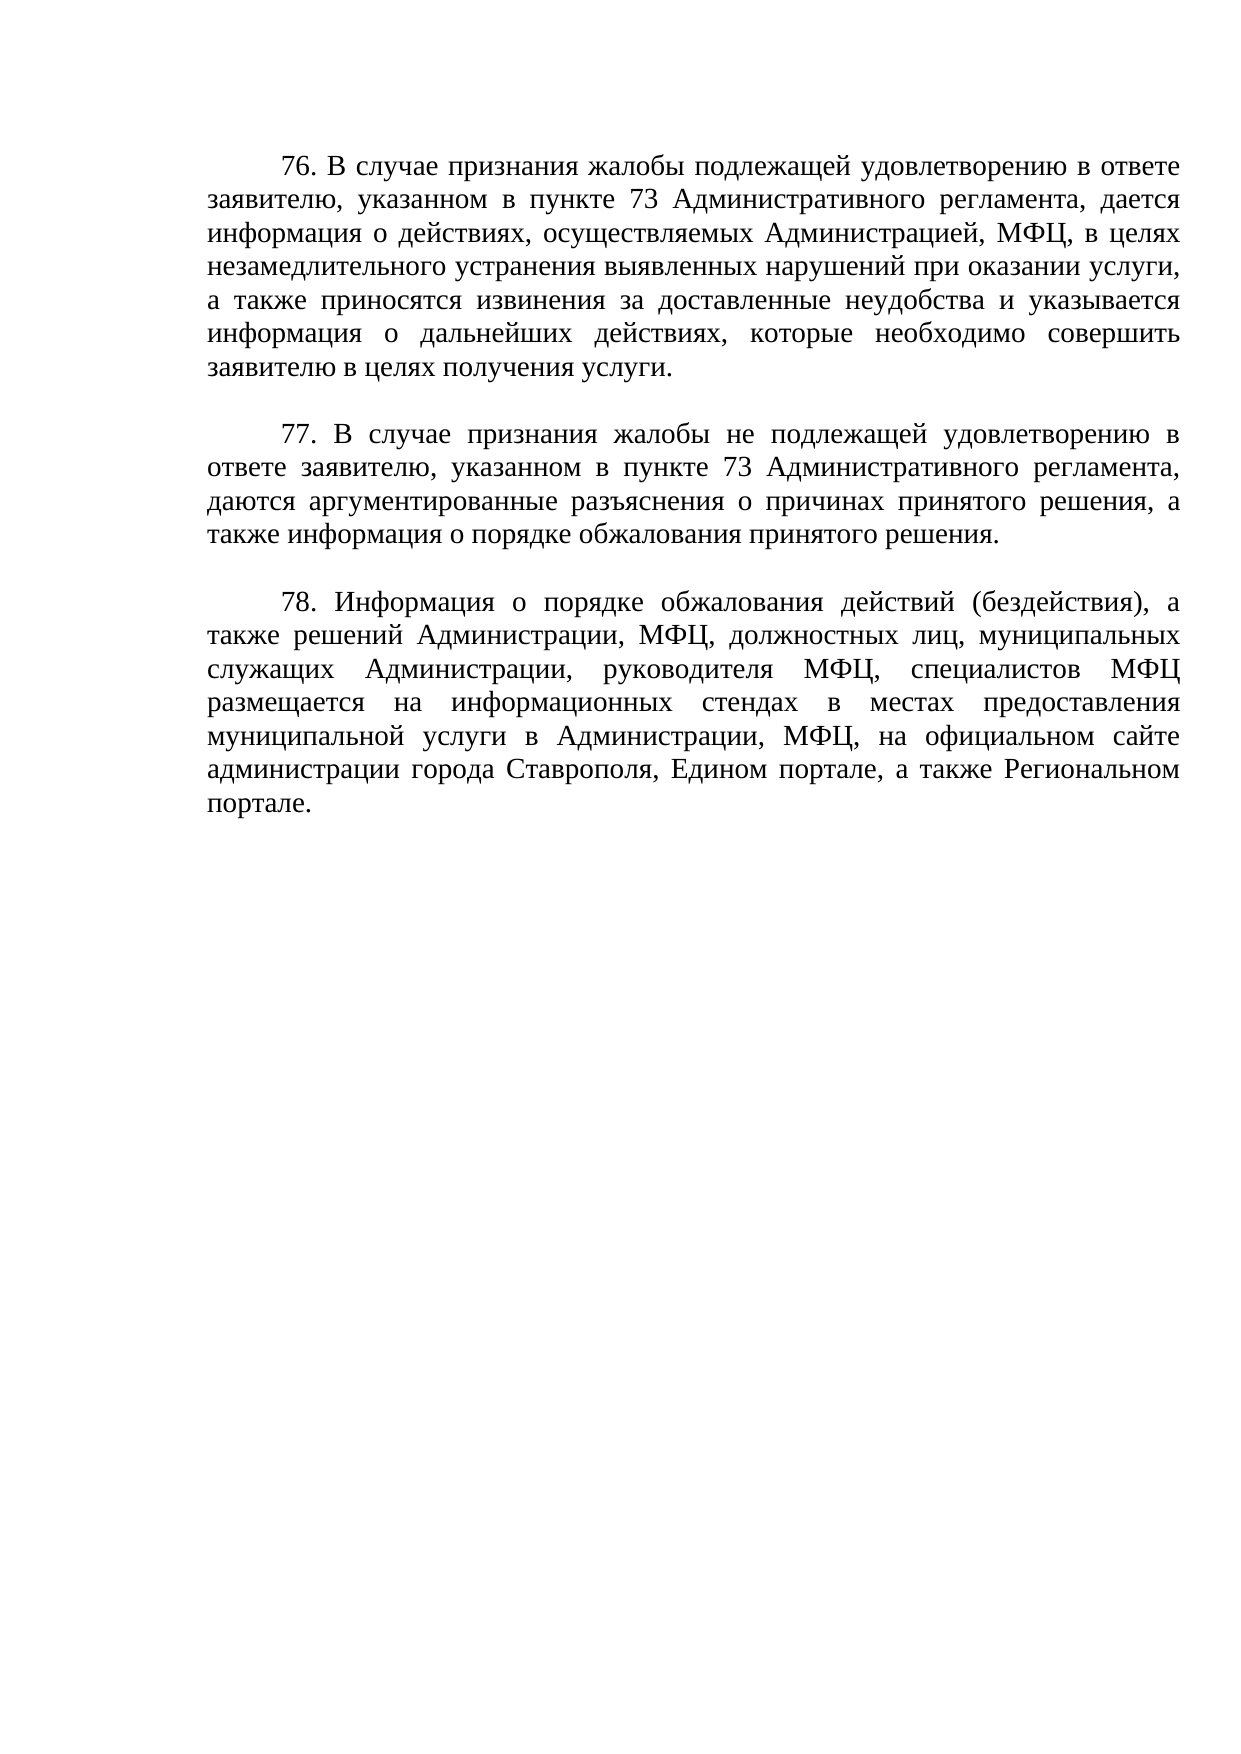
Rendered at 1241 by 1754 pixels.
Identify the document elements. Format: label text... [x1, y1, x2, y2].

text 78. Информация о порядке обжалования действий (бездействия), а также решений Администрации, МФЦ, должностных лиц, муниципальных служащих Администрации, руководителя МФЦ, специалистов МФЦ размещается на информационных стендах в местах предоставления муниципальной услуги в Администрации, МФЦ, на официальном сайте администрации города Ставрополя, Едином портале, а также Региональном портале. [207, 584, 1181, 818]
text 77. В случае признания жалобы не подлежащей удовлетворению в ответе заявителю, указанном в пункте 73 Административного регламента, даются аргументированные разъяснения о причинах принятого решения, а также информация о порядке обжалования принятого решения. [207, 416, 1181, 550]
text 76. В случае признания жалобы подлежащей удовлетворению в ответе заявителю, указанном в пункте 73 Административного регламента, дается информация о действиях, осуществляемых Администрацией, МФЦ, в целях незамедлительного устранения выявленных нарушений при оказании услуги, а также приносятся извинения за доставленные неудобства и указывается информация о дальнейших действиях, которые необходимо совершить заявителю в целях получения услуги. [207, 148, 1181, 382]
